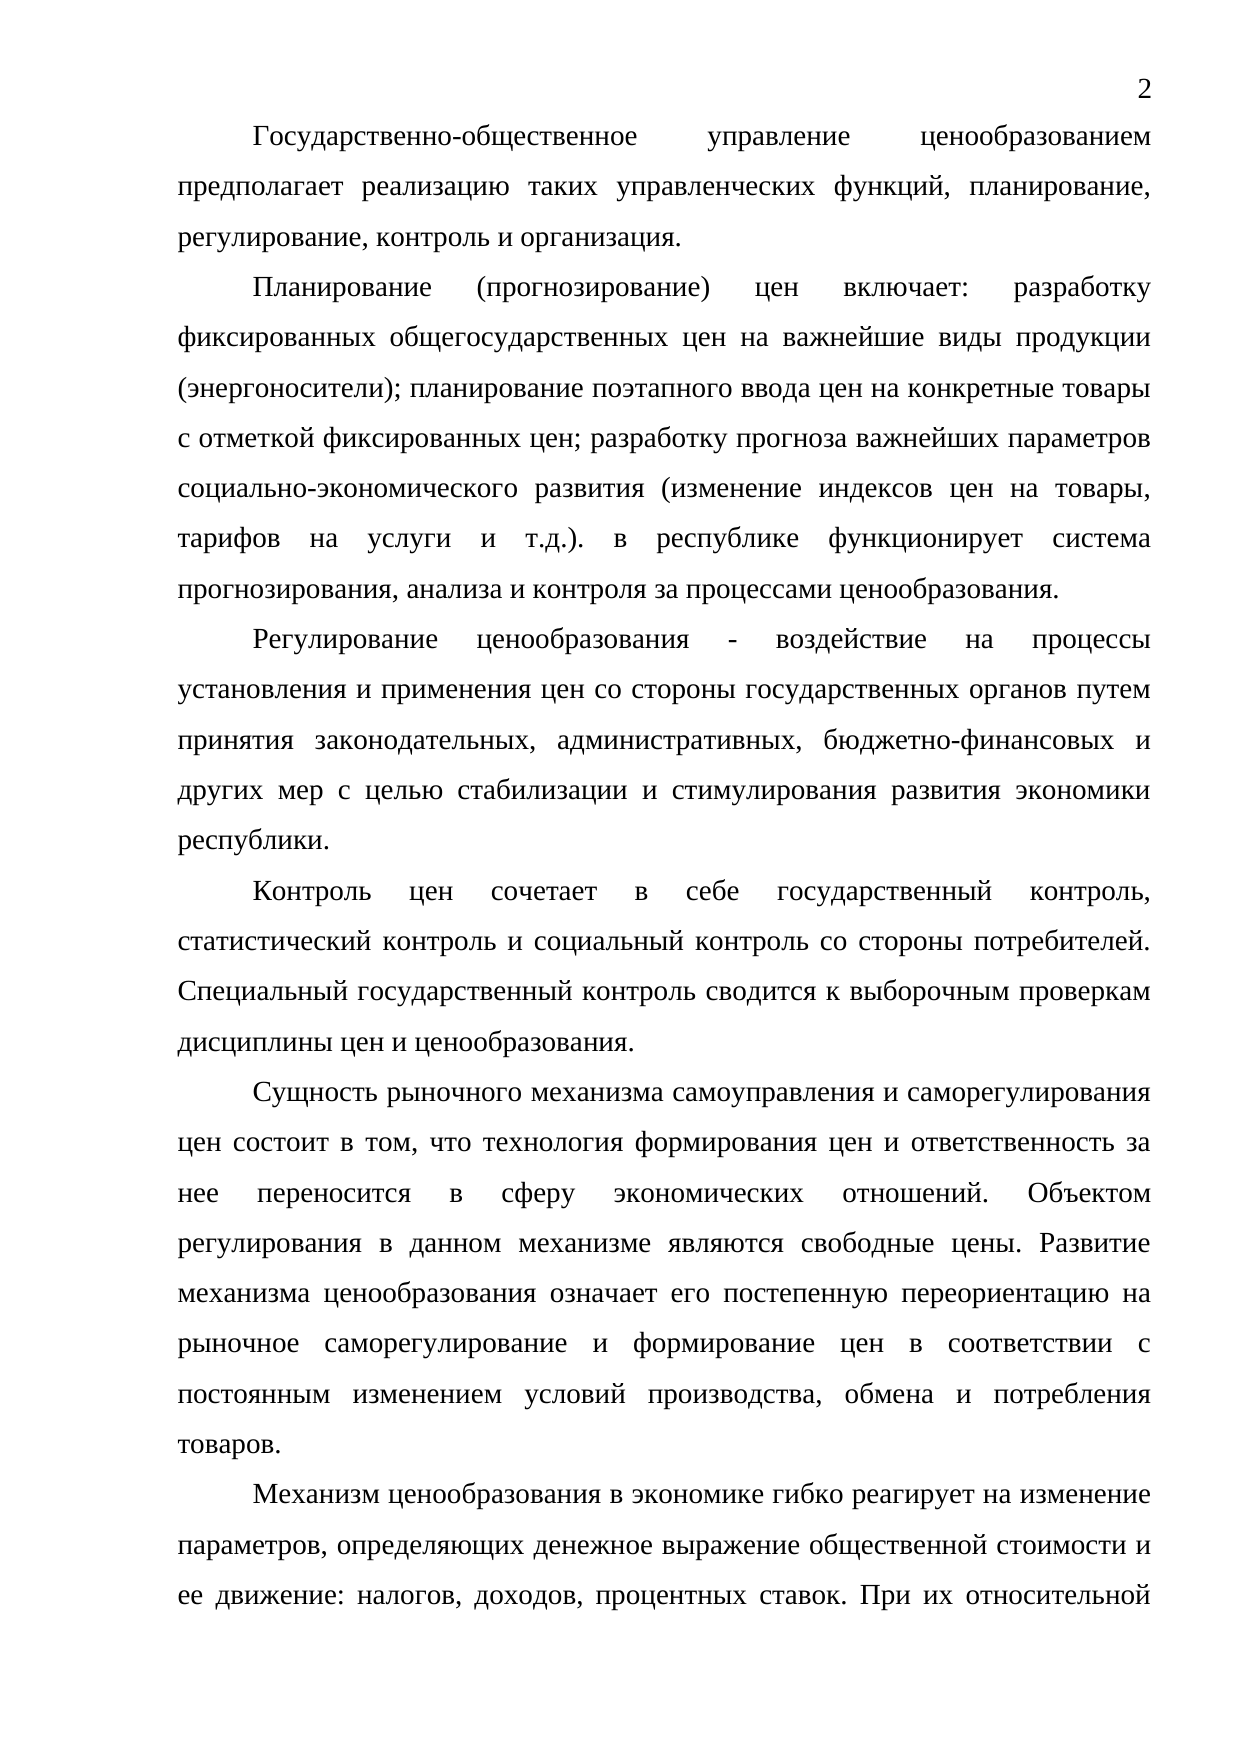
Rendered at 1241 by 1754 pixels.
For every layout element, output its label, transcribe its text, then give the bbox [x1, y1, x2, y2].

text Планирование (прогнозирование) цен включает: разработку фиксированных общегосударственных цен на важнейшие виды продукции (энергоносители); планирование поэтапного ввода цен на конкретные товары с отметкой фиксированных цен; разработку прогноза важнейших параметров социально-экономического развития (изменение индексов цен на товары, тарифов на услуги и т.д.). в республике функционирует система прогнозирования, анализа и контроля за процессами ценообразования. [177, 269, 1152, 604]
text Регулирование ценообразования - воздействие на процессы установления и применения цен со стороны государственных органов путем принятия законодательных, административных, бюджетно-финансовых и других мер с целью стабилизации и стимулирования развития экономики республики. [177, 621, 1152, 856]
text Сущность рыночного механизма самоуправления и саморегулирования цен состоит в том, что технология формирования цен и ответственность за нее переносится в сферу экономических отношений. Объектом регулирования в данном механизме являются свободные цены. Развитие механизма ценообразования означает его постепенную переориентацию на рыночное саморегулирование и формирование цен в соответствии с постоянным изменением условий производства, обмена и потребления товаров. [177, 1074, 1152, 1460]
text Государственно-общественное управление ценообразованием предполагает реализацию таких управленческих функций, планирование, регулирование, контроль и организация. [177, 118, 1152, 252]
text Контроль цен сочетает в себе государственный контроль, статистический контроль и социальный контроль со стороны потребителей. Специальный государственный контроль сводится к выборочным проверкам дисциплины цен и ценообразования. [177, 873, 1152, 1057]
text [177, 1477, 1152, 1611]
